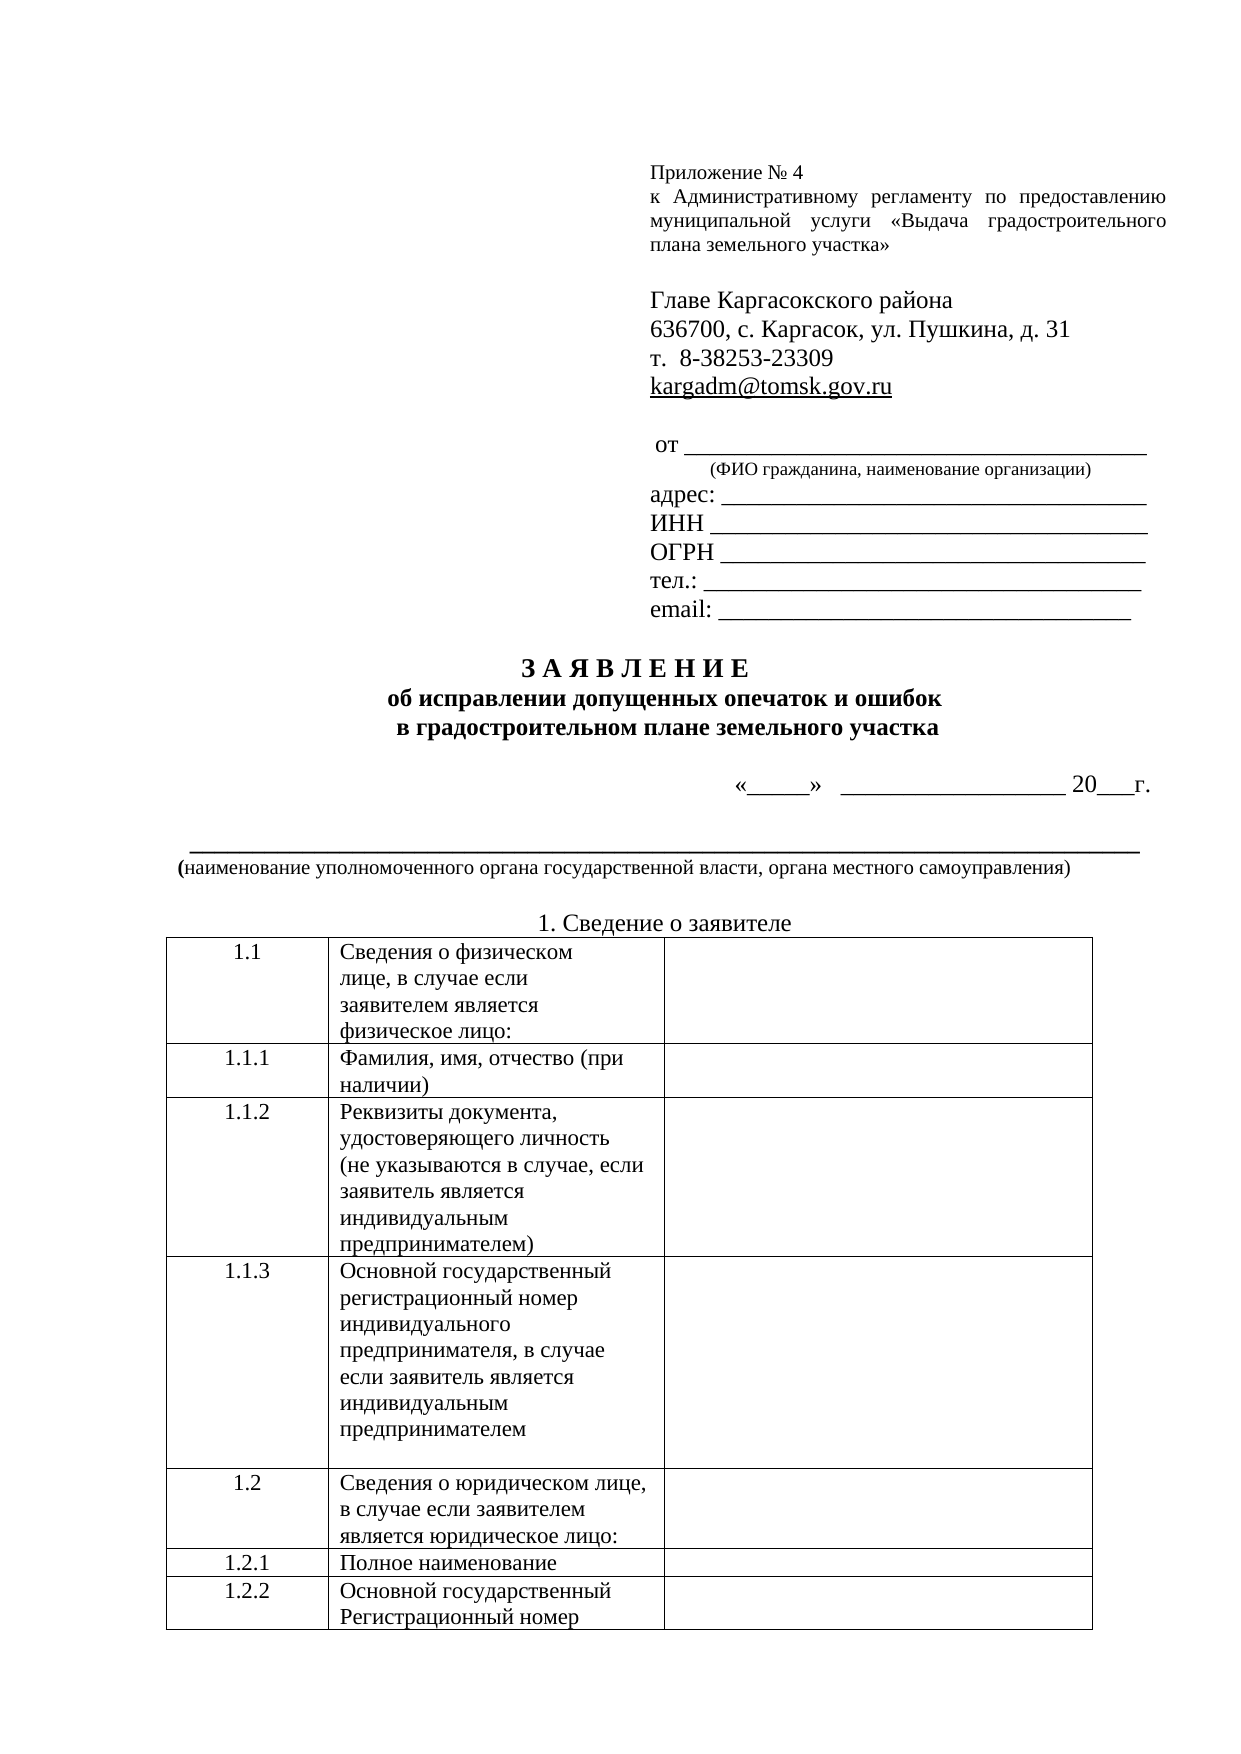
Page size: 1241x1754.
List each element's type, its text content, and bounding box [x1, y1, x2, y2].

table_header [665, 938, 1092, 1043]
text тел.: ___________________________________ [650, 565, 1152, 594]
table_cell [665, 1549, 1092, 1576]
text Главе Каргасокского района [650, 285, 1152, 314]
table_cell Основной государственный Регистрационный номер [329, 1577, 664, 1629]
text email: _________________________________ [650, 594, 1152, 623]
text «_____» __________________ 20___г. [177, 769, 1152, 798]
text об исправлении допущенных опечаток и ошибок [177, 683, 1152, 712]
text в градостроительном плане земельного участка [177, 712, 1152, 740]
table_cell 1.2.2 [167, 1577, 328, 1629]
text адрес: __________________________________ [650, 479, 1152, 508]
text т. 8-38253-23309 [650, 343, 1152, 371]
table_cell 1.2 [167, 1469, 328, 1548]
text ЗАЯВЛЕНИЕ [321, 652, 996, 683]
table_cell [665, 1469, 1092, 1548]
text от _____________________________________ (ФИО гражданина, наименование организации) [650, 429, 1152, 479]
table_cell [665, 1098, 1092, 1256]
table_cell Полное наименование [329, 1549, 664, 1576]
table_cell [665, 1257, 1092, 1468]
table_cell 1.1.2 [167, 1098, 328, 1256]
text ____________________________________________________________________________ [177, 827, 1152, 855]
table_cell 1.2.1 [167, 1549, 328, 1576]
text ОГРН __________________________________ [650, 537, 1152, 565]
text Приложение № 4 [650, 160, 1167, 184]
table_cell [665, 1044, 1092, 1097]
table_header Сведения о физическом лице, в случае если заявителем является физическое лицо: [329, 938, 664, 1043]
text к Административному регламенту по предоставлению муниципальной услуги «Выдача градостроительного плана земельного участка» [650, 184, 1167, 256]
text 1. Сведение о заявителе [177, 908, 1152, 937]
table_cell Основной государственный регистрационный номер индивидуального предпринимателя, в случае если заявитель является индивидуальным предпринимателем [329, 1257, 664, 1468]
text ИНН ___________________________________ [650, 508, 1152, 537]
table_cell Сведения о юридическом лице, в случае если заявителем является юридическое лицо: [329, 1469, 664, 1548]
table_cell Фамилия, имя, отчество (при наличии) [329, 1044, 664, 1097]
table_header 1.1 [167, 938, 328, 1043]
table_cell 1.1.3 [167, 1257, 328, 1468]
table_cell Реквизиты документа, удостоверяющего личность (не указываются в случае, если заявитель является индивидуальным предпринимателем) [329, 1098, 664, 1256]
table_cell [665, 1577, 1092, 1629]
text 636700, с. Каргасок, ул. Пушкина, д. 31 [650, 314, 1152, 343]
text (наименование уполномоченного органа государственной власти, органа местного самоуправления) [177, 855, 1152, 879]
table_cell 1.1.1 [167, 1044, 328, 1097]
text kargadm@tomsk.gov.ru [650, 371, 1152, 400]
